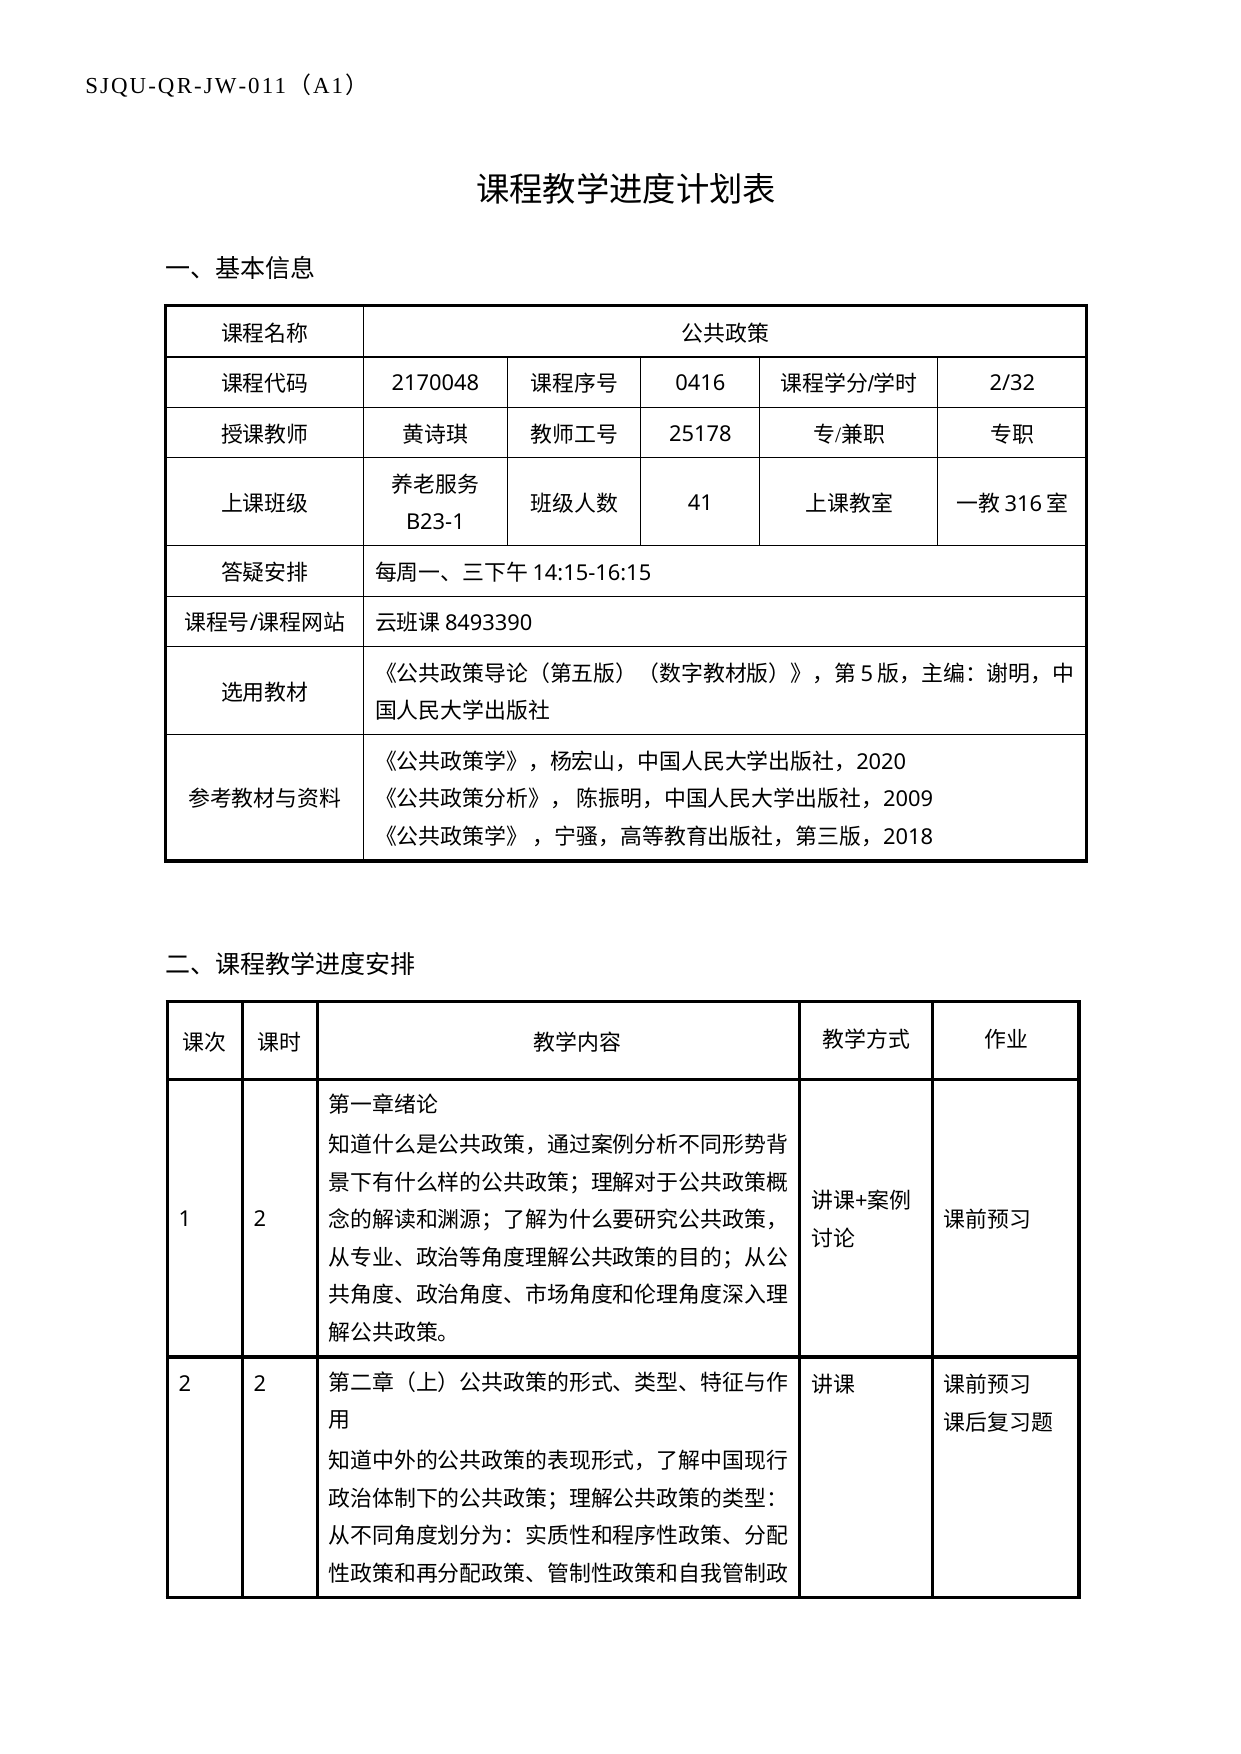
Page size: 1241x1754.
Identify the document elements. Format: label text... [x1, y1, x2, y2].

table_cell 选用教材 [167, 647, 363, 734]
text 课程教学进度计划表 [165, 163, 1087, 211]
table_header 教学内容 [319, 1003, 798, 1077]
table_header 作业 [934, 1003, 1077, 1077]
table_cell 2 [169, 1359, 241, 1596]
table_header 课次 [169, 1003, 241, 1077]
table_cell 2 [244, 1081, 316, 1355]
table_cell 养老服务B23-1 [364, 458, 507, 545]
table_header 课时 [244, 1003, 316, 1077]
table_cell 上课班级 [167, 458, 363, 545]
table_cell 一教316室 [938, 458, 1085, 545]
table_header 教学方式 [801, 1003, 931, 1077]
table_cell 课程号/课程网站 [167, 597, 363, 646]
table_cell 每周一、三下午14:15-16:15 [364, 546, 1085, 596]
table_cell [319, 1359, 798, 1596]
table_cell 2 [244, 1359, 316, 1596]
table_cell 授课教师 [167, 408, 363, 457]
table_cell 1 [169, 1081, 241, 1355]
table_cell 第一章绪论 知道什么是公共政策，通过案例分析不同形势背景下有什么样的公共政策；理解对于公共政策概念的解读和渊源；了解为什么要研究公共政策，从专业、政治等角度理解公共政策的目的；从公共角度、政治角度、市场角度和伦理角度深入理解公共政策。 [319, 1081, 798, 1355]
table_cell 课前预习 课后复习题 [934, 1359, 1077, 1596]
table_cell 教师工号 [508, 408, 640, 457]
table_cell 课程序号 [508, 358, 640, 407]
table_cell 课程学分/学时 [760, 358, 937, 407]
table_header 课程名称 [167, 307, 363, 356]
table_cell 课前预习 [934, 1081, 1077, 1355]
table_cell 41 [641, 458, 759, 545]
table_cell 专/兼职 [760, 408, 937, 457]
table_cell 0416 [641, 358, 759, 407]
table_header 公共政策 [364, 307, 1085, 356]
table_cell 黄诗琪 [364, 408, 507, 457]
text 二、课程教学进度安排 [165, 945, 1087, 981]
table_cell 2/32 [938, 358, 1085, 407]
table_cell 《公共政策学》，杨宏山，中国人民大学出版社，2020 《公共政策分析》， 陈振明，中国人民大学出版社，2009 《公共政策学》 ，宁骚，高等教育出版社，第三版，2018 [364, 735, 1085, 859]
table_cell 参考教材与资料 [167, 735, 363, 859]
table_cell 讲课 [801, 1359, 931, 1596]
table_cell 《公共政策导论（第五版）（数字教材版）》，第5版，主编：谢明，中国人民大学出版社 [364, 647, 1085, 734]
table_cell 班级人数 [508, 458, 640, 545]
table_cell 25178 [641, 408, 759, 457]
table_cell 课程代码 [167, 358, 363, 407]
table_cell 讲课+案例讨论 [801, 1081, 931, 1355]
table_cell 上课教室 [760, 458, 937, 545]
table_cell 专职 [938, 408, 1085, 457]
table_cell 2170048 [364, 358, 507, 407]
table_cell 云班课8493390 [364, 597, 1085, 646]
text 一、基本信息 [165, 249, 1087, 285]
table_cell 答疑安排 [167, 546, 363, 596]
